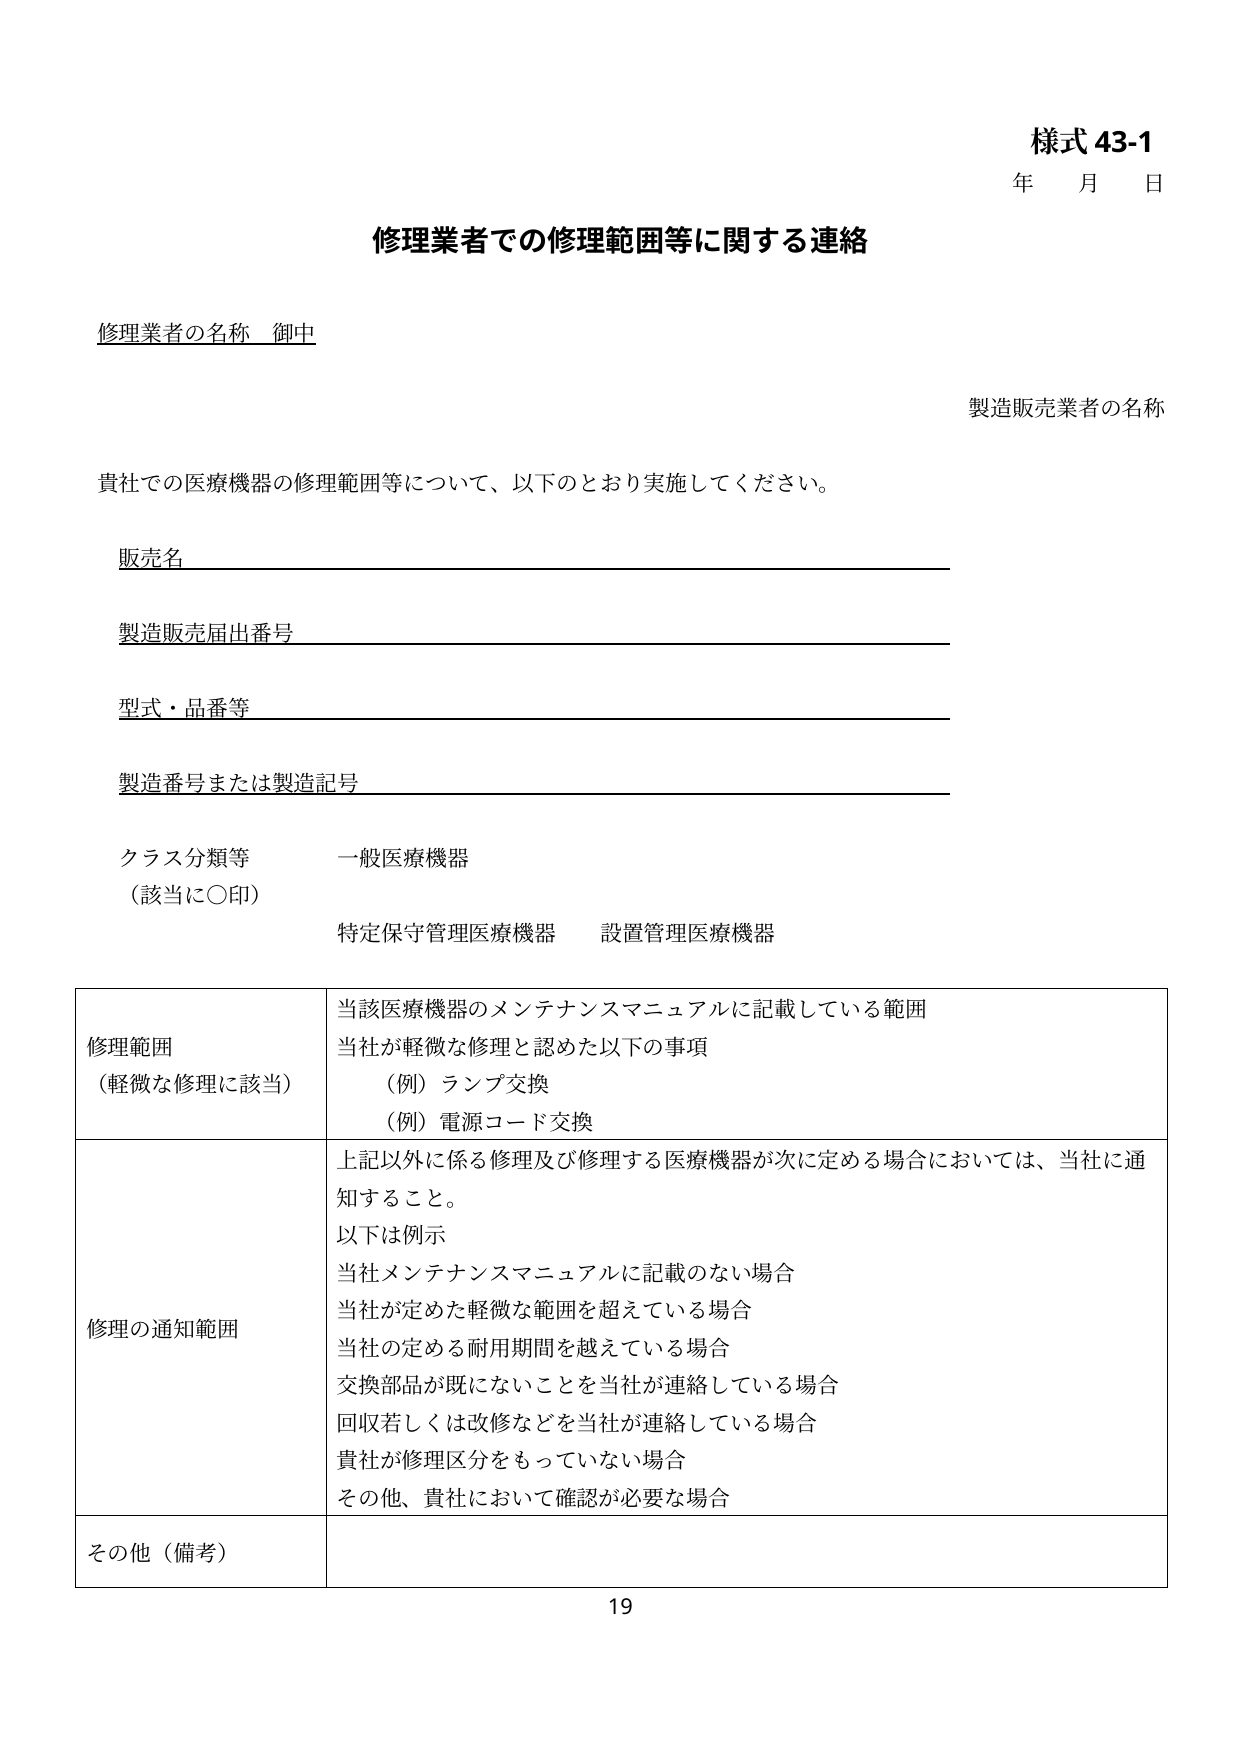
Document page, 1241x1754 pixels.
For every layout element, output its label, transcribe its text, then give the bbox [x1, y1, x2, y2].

text 修理業者の名称 御中 [75, 313, 1165, 351]
text （該当に○印） [75, 876, 1165, 913]
text 修理業者での修理範囲等に関する連絡 [75, 201, 1165, 276]
table_cell 上記以外に係る修理及び修理する医療機器が次に定める場合においては、当社に通知すること。 以下は例示 当社メンテナンスマニュアルに記載のない場合 当社が定めた軽微な範囲を超えている場合 当社の定める耐用期間を越えている場合 交換部品が既にないことを当社が連絡している場合 回収若しくは改修などを当社が連絡している場合 貴社が修理区分をもっていない場合 その他、貴社において確認が必要な場合 [327, 1140, 1167, 1515]
text 製造番号または製造記号 [75, 763, 1165, 801]
table_header 当該医療機器のメンテナンスマニュアルに記載している範囲 当社が軽微な修理と認めた以下の事項 （例）ランプ交換 （例）電源コード交換 [327, 989, 1167, 1139]
text 貴社での医療機器の修理範囲等について、以下のとおり実施してください。 [75, 463, 1165, 501]
table_cell その他（備考） [76, 1516, 326, 1587]
text クラス分類等 一般医療機器 [75, 838, 1165, 876]
text 年 月 日 [75, 163, 1165, 201]
table_cell [327, 1516, 1167, 1587]
text 特定保守管理医療機器 設置管理医療機器 [75, 913, 1165, 951]
text 製造販売業者の名称 [75, 388, 1165, 426]
table_header 修理範囲 （軽微な修理に該当） [76, 989, 326, 1139]
text 型式・品番等 [75, 688, 1165, 726]
text 販売名 [75, 538, 1165, 576]
text 製造販売届出番号 [75, 613, 1165, 651]
table_cell 修理の通知範囲 [76, 1140, 326, 1515]
